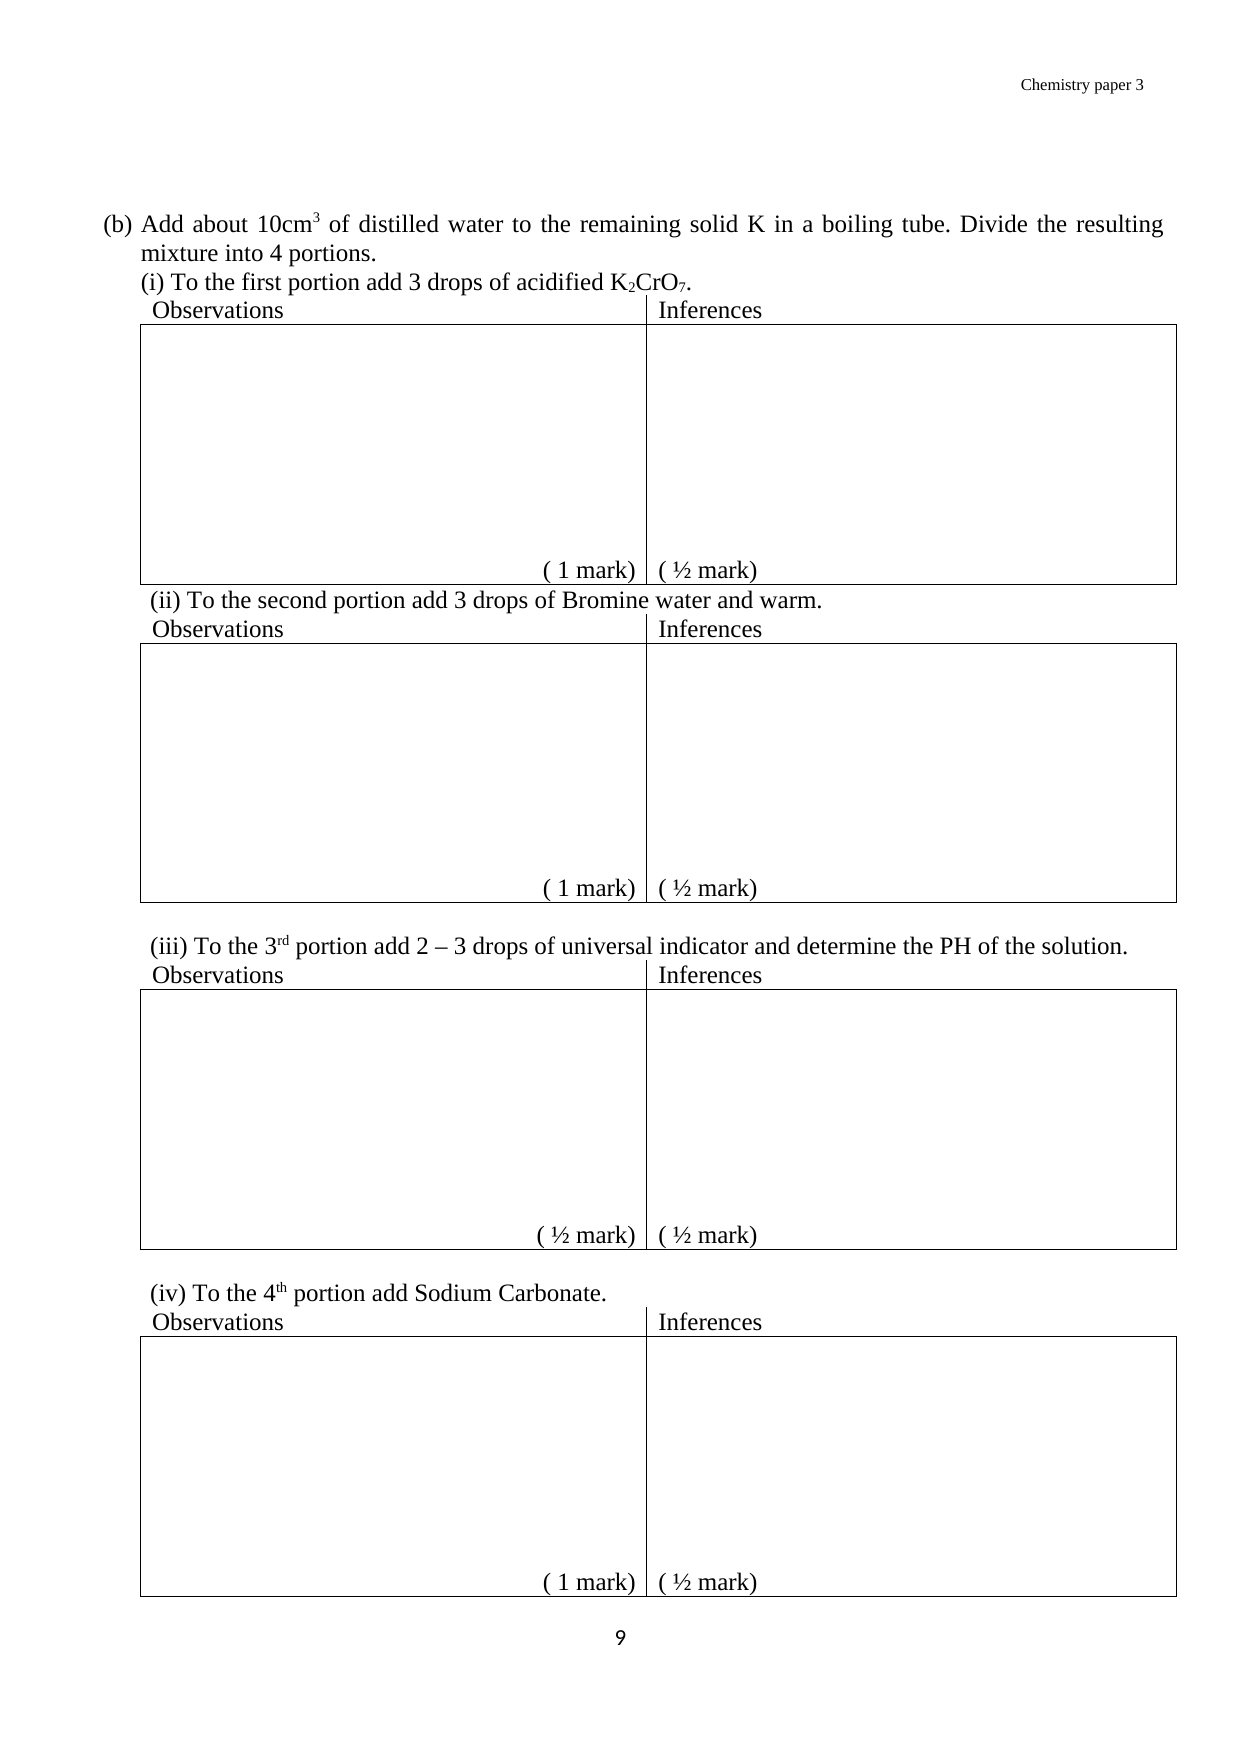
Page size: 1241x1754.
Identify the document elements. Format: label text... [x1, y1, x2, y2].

table_cell ( ½ mark) [647, 325, 1176, 584]
text (ii) To the second portion add 3 drops of Bromine water and warm. [75, 585, 1165, 614]
text (i) To the first portion add 3 drops of acidified K2CrO7. [141, 267, 1165, 295]
table_header Observations [141, 960, 646, 989]
table_header Inferences [647, 295, 1177, 324]
list (iii) To the 3rd portion add 2 – 3 drops of universal indicator and determine the PH of the solution. [112, 931, 1165, 960]
table_header Observations [141, 1307, 646, 1336]
table_cell ( 1 mark) [141, 325, 646, 584]
table_header Inferences [647, 614, 1177, 642]
table_cell ( ½ mark) [647, 1337, 1176, 1596]
table_cell ( ½ mark) [647, 990, 1176, 1249]
table_header Observations [141, 295, 646, 324]
table_cell ( ½ mark) [141, 990, 646, 1249]
table_cell ( 1 mark) [141, 644, 646, 902]
list Add about 10cm3 of distilled water to the remaining solid K in a boiling tube. Divide the resulting mixture into 4 portions. [103, 209, 1165, 267]
table_cell ( ½ mark) [647, 644, 1176, 902]
table_header Inferences [647, 1307, 1177, 1336]
table_cell ( 1 mark) [141, 1337, 646, 1596]
list (iv) To the 4th portion add Sodium Carbonate. [112, 1278, 1165, 1307]
table_header Inferences [647, 960, 1177, 989]
table_header Observations [141, 614, 646, 642]
